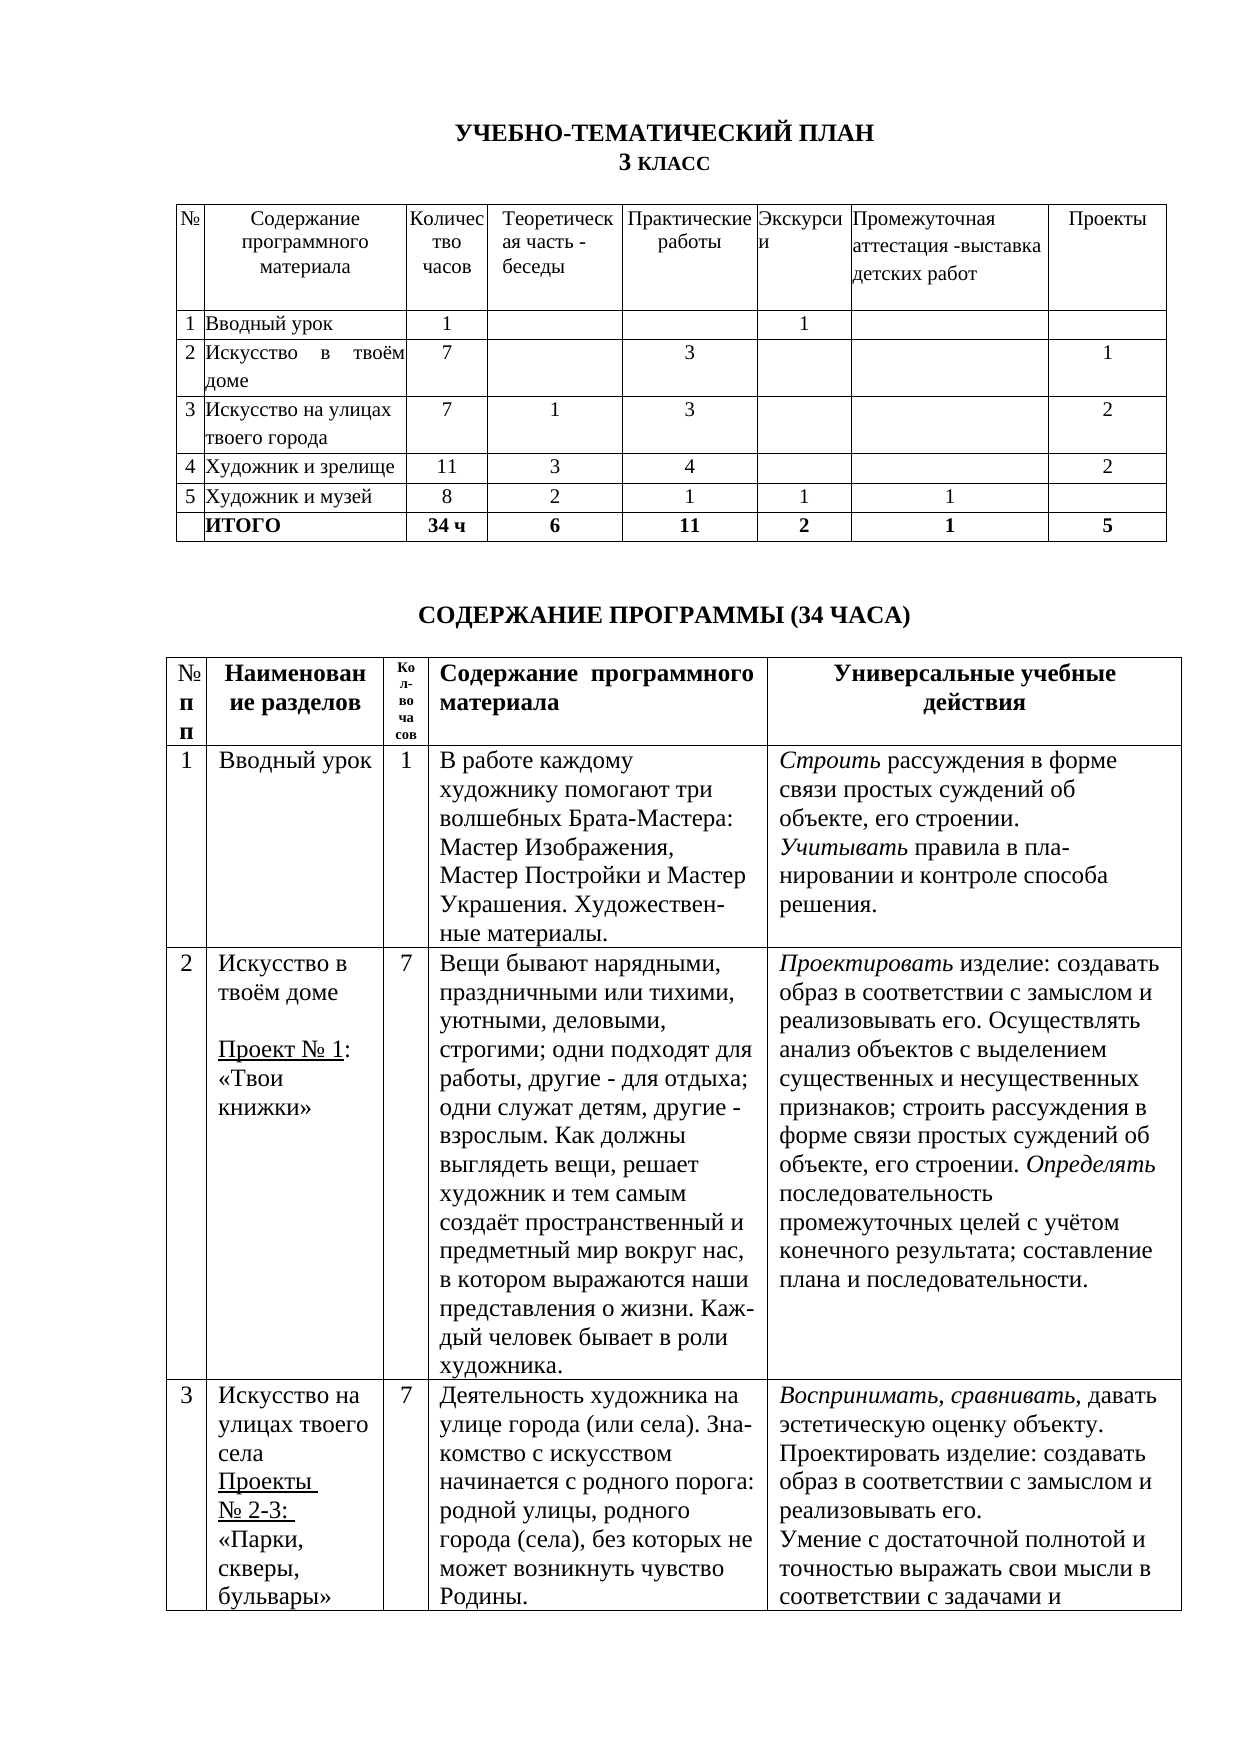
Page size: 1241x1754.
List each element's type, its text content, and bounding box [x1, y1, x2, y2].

table_cell 5 [177, 484, 204, 512]
table_cell 1 [852, 484, 1048, 512]
table_cell 3 [167, 1380, 206, 1610]
table_cell [852, 454, 1048, 482]
table_cell 7 [407, 340, 487, 396]
table_cell 2 [488, 484, 622, 512]
table_cell [488, 340, 622, 396]
table_header Проекты [1049, 205, 1166, 310]
table_cell 3 [623, 340, 757, 396]
table_cell 5 [1049, 513, 1166, 541]
table_cell Искусство в твоём доме [205, 340, 406, 396]
table_cell Проектировать изделие: создавать образ в соответствии с замыслом и реализовывать его. Осуществлять анализ объектов с выделением существенных и несущественных признаков; строить рассуждения в форме связи простых суждений об объекте, его строении. Определять последовательность промежуточных целей с учётом конечного результата; составление плана и последовательности. [768, 948, 1181, 1379]
table_cell 3 [177, 397, 204, 453]
table_cell 6 [488, 513, 622, 541]
table_header Теоретическая часть - беседы [488, 205, 622, 310]
table_cell [1049, 311, 1166, 339]
table_cell Вводный урок [207, 746, 383, 947]
table_cell Искусство на улицах твоего города [205, 397, 406, 453]
table_header Универсальные учебные действия [768, 658, 1181, 744]
table_cell Художник и зрелище [205, 454, 406, 482]
table_cell 2 [167, 948, 206, 1379]
table_cell 1 [488, 397, 622, 453]
table_cell 1 [852, 513, 1048, 541]
table_header № [177, 205, 204, 310]
table_cell [488, 311, 622, 339]
table_cell Искусство в твоём доме Проект № 1: «Твои книжки» [207, 948, 383, 1379]
table_cell 4 [623, 454, 757, 482]
table_header № пп [167, 658, 206, 744]
table_cell ИТОГО [205, 513, 406, 541]
table_header Количество часов [407, 205, 487, 310]
table_cell 3 [623, 397, 757, 453]
table_cell Художник и музей [205, 484, 406, 512]
table_cell 7 [384, 948, 428, 1379]
table_cell [623, 311, 757, 339]
table_cell 3 [488, 454, 622, 482]
table_cell Вещи бывают нарядными, праздничными или тихими, уютными, деловыми, строгими; одни подходят для работы, другие - для отдыха; одни служат детям, другие - взрослым. Как должны выглядеть вещи, решает художник и тем самым создаёт пространственный и предметный мир вокруг нас, в котором выражаются наши представления о жизни. Каждый человек бывает в роли художника. [429, 948, 767, 1379]
table_cell 7 [407, 397, 487, 453]
table_cell 8 [407, 484, 487, 512]
table_cell 1 [623, 484, 757, 512]
table_cell [758, 397, 851, 453]
table_cell 2 [758, 513, 851, 541]
table_cell [852, 397, 1048, 453]
table_header Практические работы [623, 205, 757, 310]
table_cell 2 [1049, 454, 1166, 482]
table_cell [207, 1380, 383, 1610]
text УЧЕБНО-ТЕМАТИЧЕСКИЙ ПЛАН [177, 118, 1152, 147]
table_header Экскурсии [758, 205, 851, 310]
table_cell 2 [177, 340, 204, 396]
table_cell [852, 311, 1048, 339]
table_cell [429, 1380, 767, 1610]
table_cell 1 [758, 484, 851, 512]
table_cell 1 [167, 746, 206, 947]
table_cell 1 [758, 311, 851, 339]
table_cell 34 ч [407, 513, 487, 541]
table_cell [768, 1380, 1181, 1610]
table_header Наименование разделов [207, 658, 383, 744]
text СОДЕРЖАНИЕ ПРОГРАММЫ (34 ЧАСА) [177, 600, 1152, 628]
table_cell [758, 454, 851, 482]
table_header Содержание программного материала [205, 205, 406, 310]
table_cell 7 [384, 1380, 428, 1610]
table_cell [1049, 484, 1166, 512]
table_cell 1 [407, 311, 487, 339]
table_cell 11 [623, 513, 757, 541]
table_cell 1 [1049, 340, 1166, 396]
table_header Кол-во часов [384, 658, 428, 744]
table_cell [758, 340, 851, 396]
table_cell 11 [407, 454, 487, 482]
table_cell В работе каждому художнику помогают три волшебных Брата-Мастера: Мастер Изображения, Мастер Постройки и Мастер Украшения. Художественные материалы. [429, 746, 767, 947]
table_cell [852, 340, 1048, 396]
table_cell Вводный урок [205, 311, 406, 339]
table_cell 4 [177, 454, 204, 482]
table_cell Строить рассуждения в форме связи простых суждений об объекте, его строении. Учитывать правила в планировании и контроле способа решения. [768, 746, 1181, 947]
table_header Промежуточная аттестация -выставка детских работ [852, 205, 1048, 310]
table_header Содержание программного материала [429, 658, 767, 744]
table_cell 1 [177, 311, 204, 339]
table_cell [177, 513, 204, 541]
table_cell 2 [1049, 397, 1166, 453]
text 3 класс [177, 147, 1152, 176]
table_cell 1 [384, 746, 428, 947]
